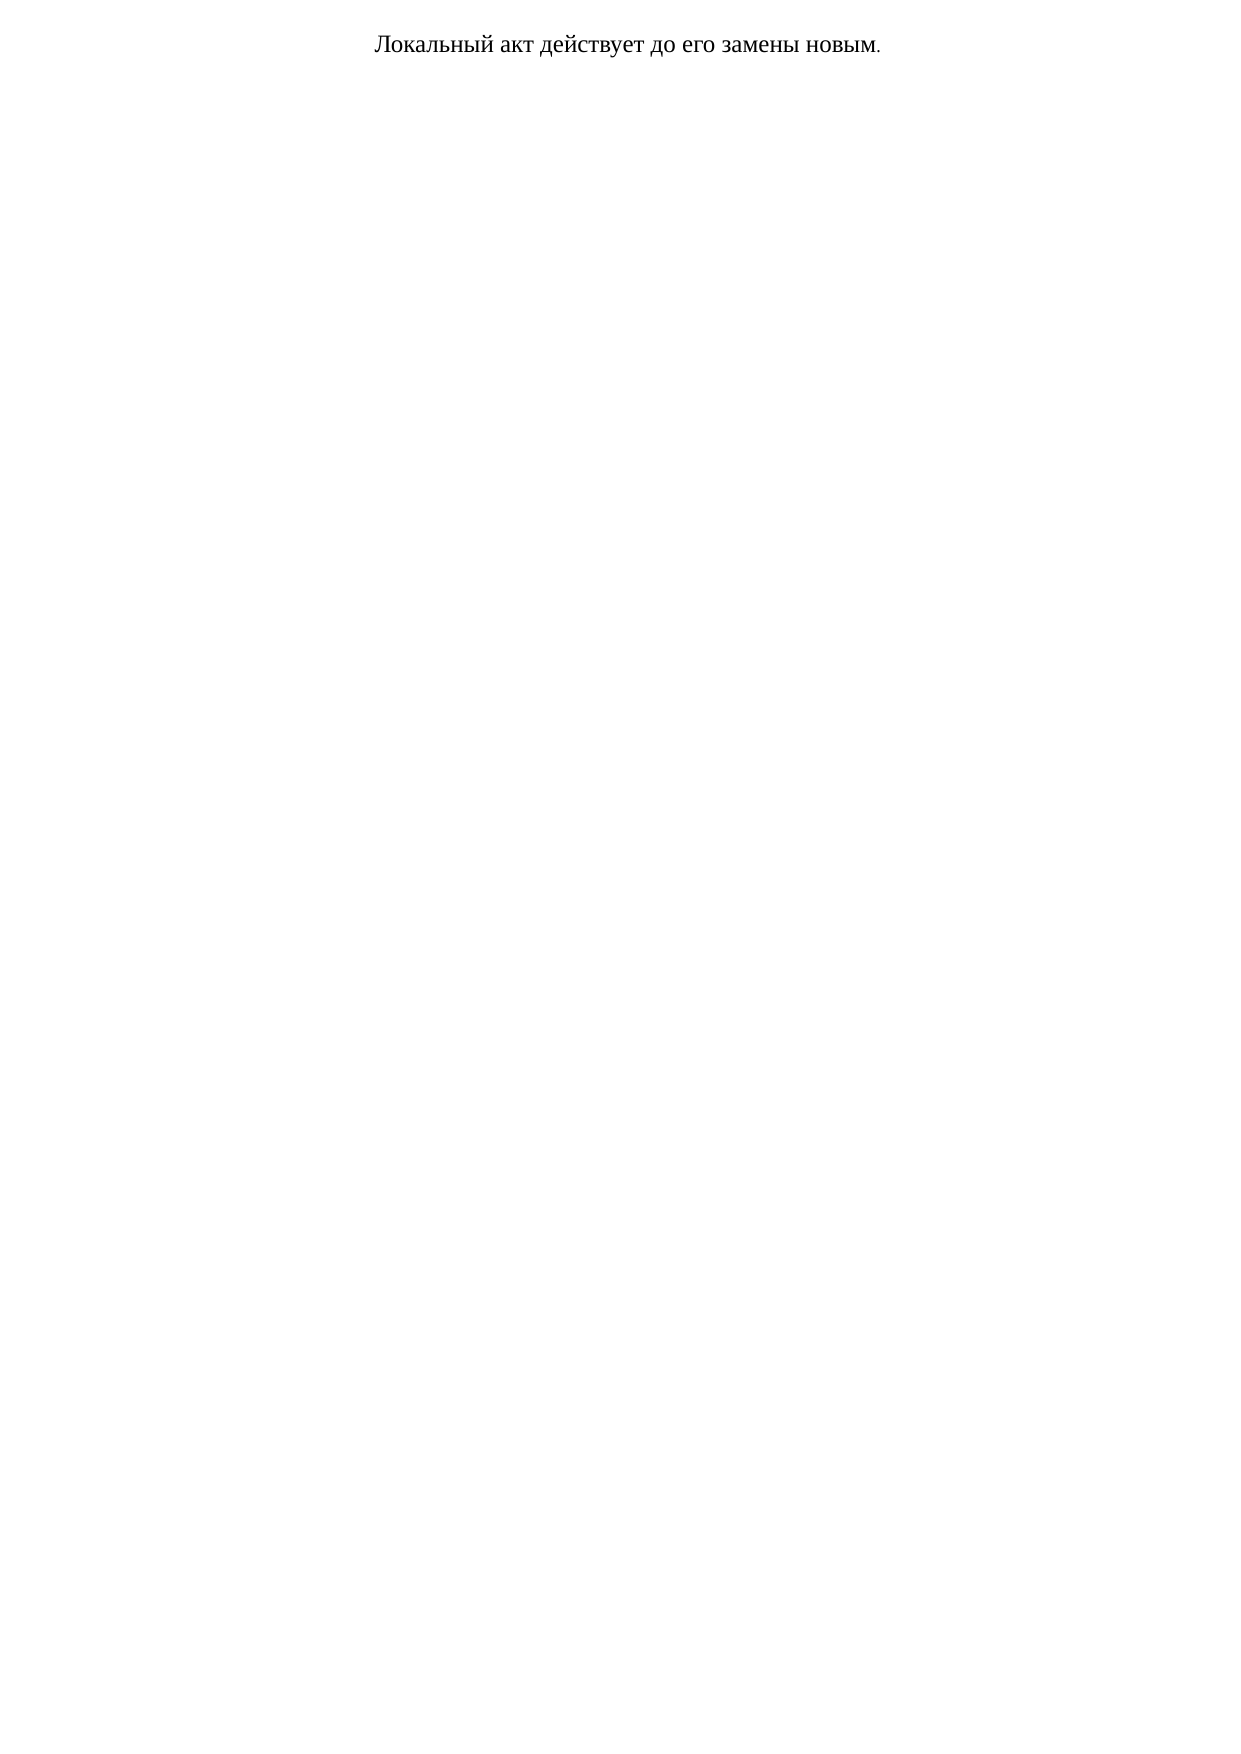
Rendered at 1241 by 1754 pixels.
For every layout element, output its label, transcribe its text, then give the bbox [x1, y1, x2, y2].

text Локальный акт действует до его замены новым. [103, 29, 1152, 58]
